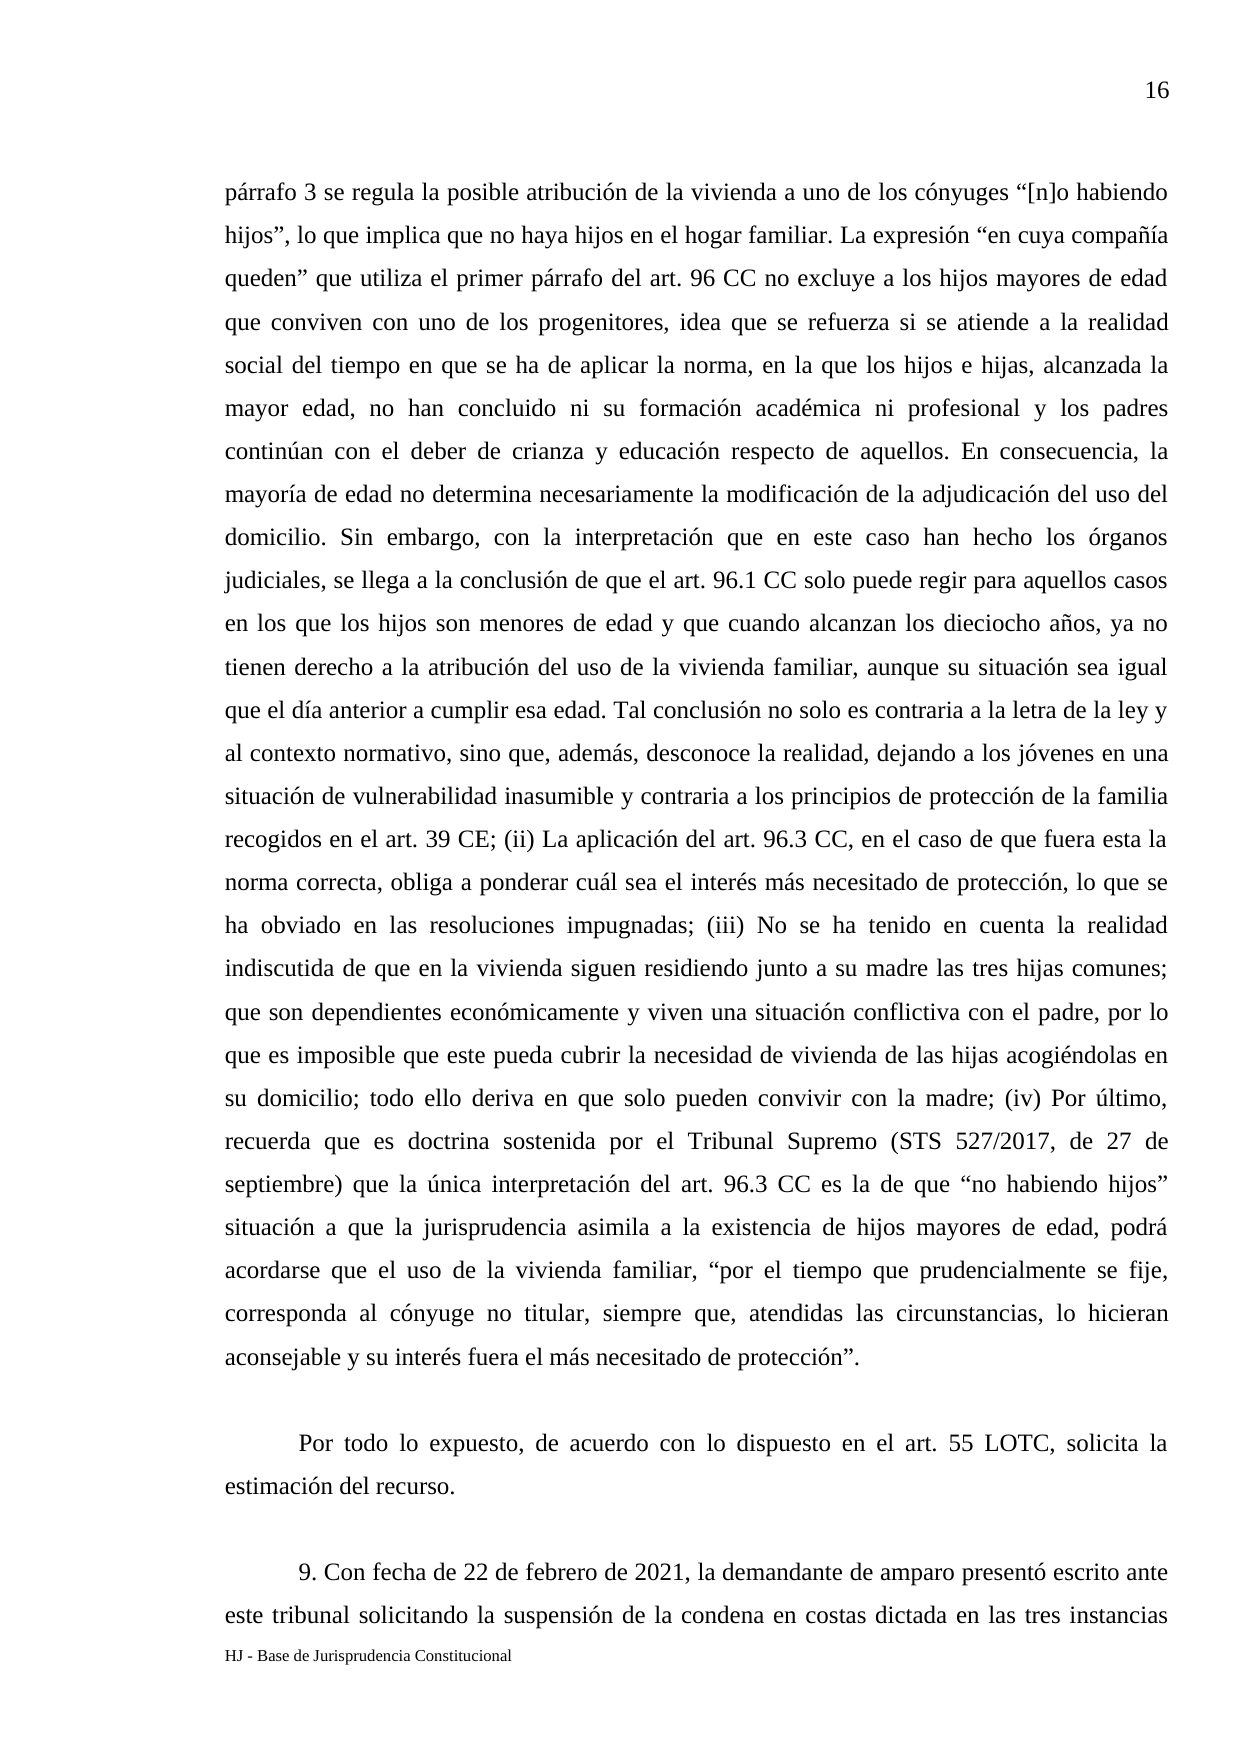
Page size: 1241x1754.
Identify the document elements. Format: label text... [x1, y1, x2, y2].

text Por todo lo expuesto, de acuerdo con lo dispuesto en el art. 55 LOTC, solicita la estimación del recurso. [224, 1428, 1169, 1500]
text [224, 177, 1169, 1370]
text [224, 1557, 1169, 1629]
